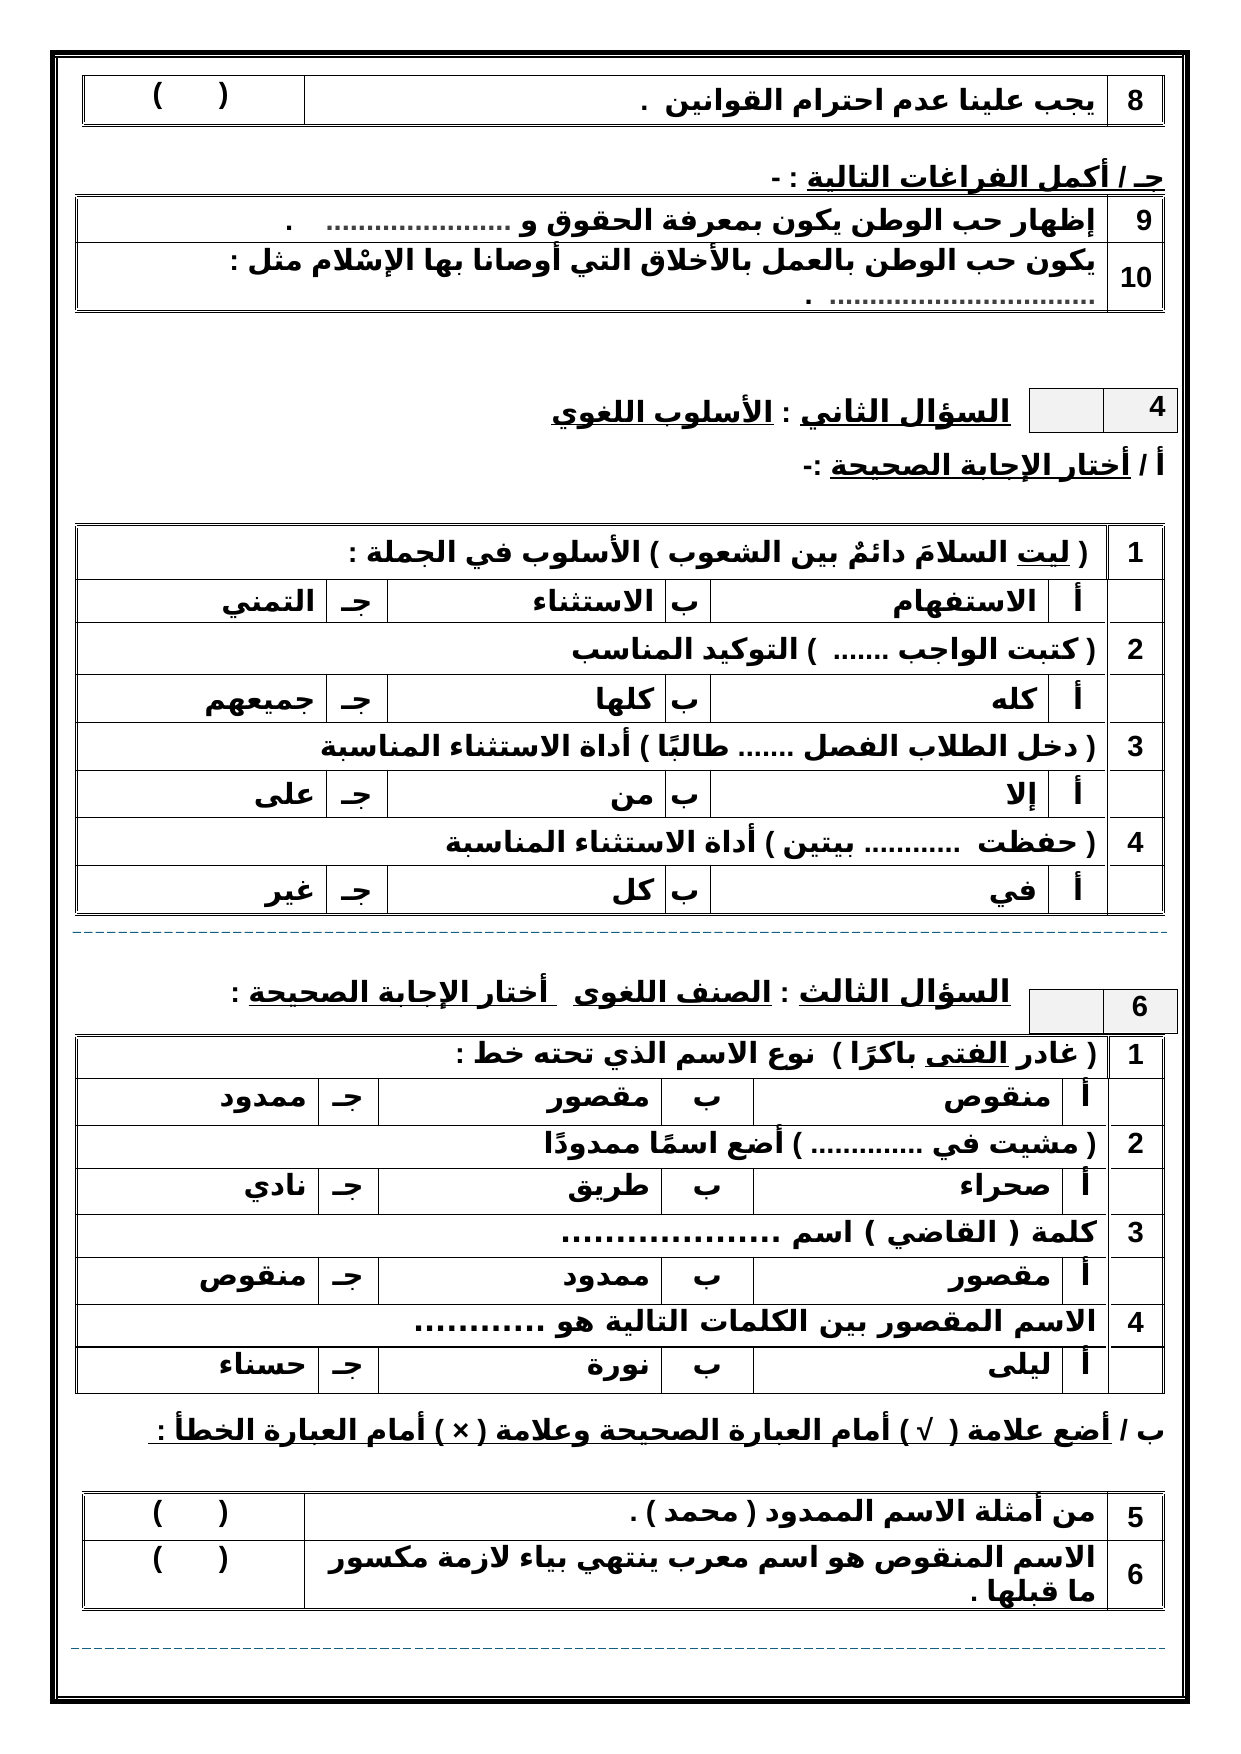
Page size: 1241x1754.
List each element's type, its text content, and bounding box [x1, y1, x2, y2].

table_header 9 [1108, 195, 1164, 242]
table_cell ب [662, 1348, 753, 1393]
table_cell جـ [319, 1169, 378, 1214]
table_cell ( حفظت ............ بيتين ) أداة الاستثناء المناسبة [78, 817, 1107, 865]
table_cell 2 [1108, 622, 1162, 674]
table_cell 10 [1108, 243, 1164, 310]
table_cell ( مشيت في .............. ) أضع اسمًا ممدودًا [78, 1125, 1108, 1167]
table_cell 3 [1108, 722, 1162, 769]
table_cell جميعهم [78, 675, 326, 722]
table_cell الاسم المنقوص هو اسم معرب ينتهي بياء لازمة مكسور ما قبلها . [305, 1541, 1107, 1608]
table_cell ( ) [84, 1541, 304, 1608]
table_cell منقوص [754, 1079, 1062, 1125]
table_cell على [78, 771, 326, 817]
table_cell الاسم المقصور بين الكلمات التالية هو ............ [78, 1304, 1108, 1346]
table_cell التمني [78, 580, 326, 622]
table_header [1030, 990, 1103, 1032]
table_cell أ [1063, 1168, 1108, 1214]
table_cell ( ) [84, 76, 304, 124]
table_cell نورة [379, 1348, 661, 1393]
table_cell غير [77, 866, 326, 913]
table_cell أ [1063, 1257, 1108, 1303]
table_cell أ [1049, 580, 1107, 622]
table_cell ب [666, 580, 710, 622]
table_cell مقصور [754, 1258, 1062, 1303]
table_cell إلا [711, 771, 1048, 817]
table_cell ممدود [379, 1258, 661, 1303]
table_cell جـ [327, 580, 387, 622]
table_cell ب [662, 1169, 753, 1214]
table_cell [1109, 1346, 1162, 1393]
table_cell جـ [327, 771, 387, 817]
table_header من أمثلة الاسم الممدود ( محمد ) . [305, 1494, 1107, 1539]
table_cell [1108, 865, 1164, 913]
table_header إظهار حب الوطن يكون بمعرفة الحقوق و ....................... . [77, 197, 1107, 242]
table_cell الاستفهام [711, 580, 1048, 622]
table_cell كلها [388, 675, 665, 722]
table_cell جـ [319, 1348, 378, 1393]
table_cell منقوص [78, 1258, 318, 1303]
table_cell [1108, 770, 1162, 817]
table_cell [1109, 1257, 1162, 1303]
table_cell حسناء [78, 1348, 318, 1393]
table_header [1030, 389, 1103, 432]
table_cell 4 [1108, 817, 1162, 865]
table_header 5 [1108, 1494, 1163, 1539]
table_cell [1108, 580, 1162, 622]
table_cell 8 [1108, 76, 1163, 124]
table_cell كل [388, 866, 665, 913]
table_cell 3 [1109, 1214, 1162, 1257]
table_header 1 [1108, 524, 1164, 579]
text السؤال الثاني : الأسلوب اللغوي [75, 393, 1029, 428]
table_cell جـ [319, 1258, 378, 1303]
table_cell طريق [379, 1169, 661, 1214]
table_cell [1108, 674, 1162, 722]
text ب / أضع علامة ( √ ) أمام العبارة الصحيحة وعلامة ( × ) أمام العبارة الخطأ : [75, 1413, 1165, 1447]
table_cell صحراء [754, 1169, 1062, 1214]
table_header 6 [1104, 990, 1177, 1032]
table_cell ليلى [754, 1348, 1062, 1393]
table_cell 4 [1109, 1304, 1162, 1346]
table_cell يجب علينا عدم احترام القوانين . [305, 76, 1107, 124]
table_cell 2 [1109, 1125, 1162, 1167]
table_cell ب [666, 771, 710, 817]
table_cell ب [662, 1079, 753, 1125]
table_cell جـ [327, 675, 387, 722]
table_cell من [388, 771, 665, 817]
table_cell كلمة ( القاضي ) اسم .................... [78, 1214, 1108, 1257]
table_cell جـ [319, 1079, 378, 1125]
table_header ( غادر الفتى باكرًا ) نوع الاسم الذي تحته خط : [77, 1037, 1107, 1078]
table_cell كله [711, 675, 1048, 722]
table_cell أ [1049, 674, 1107, 722]
table_cell الاستثناء [388, 580, 665, 622]
text أ / أختار الإجابة الصحيحة :- [75, 448, 1165, 482]
text جـ / أكمل الفراغات التالية : - [75, 160, 1165, 193]
table_cell [1109, 1168, 1162, 1214]
table_cell ب [666, 866, 710, 913]
table_header 4 [1104, 389, 1177, 432]
table_cell ممدود [78, 1079, 318, 1125]
table_cell ب [662, 1258, 753, 1303]
table_cell [1109, 1079, 1162, 1125]
table_cell أ [1063, 1079, 1108, 1125]
table_cell في [711, 866, 1048, 913]
table_cell نادي [78, 1169, 318, 1214]
table_header ( ) [84, 1494, 304, 1539]
table_cell يكون حب الوطن بالعمل بالأخلاق التي أوصانا بها الإسْلام مثل : ................................. . [77, 243, 1107, 310]
table_cell ( دخل الطلاب الفصل ....... طالبًا ) أداة الاستثناء المناسبة [78, 722, 1107, 769]
table_header ( ليت السلامَ دائمٌ بين الشعوب ) الأسلوب في الجملة : [77, 526, 1106, 579]
table_cell مقصور [379, 1079, 661, 1125]
table_cell ( كتبت الواجب ....... ) التوكيد المناسب [78, 622, 1107, 674]
table_cell أ [1049, 865, 1107, 913]
table_cell ب [666, 675, 710, 722]
text السؤال الثالث : الصنف اللغوى أختار الإجابة الصحيحة : [75, 973, 1165, 1009]
table_cell جـ [327, 866, 387, 913]
table_cell 6 [1108, 1541, 1163, 1608]
table_cell أ [1049, 770, 1107, 817]
table_header 1 [1110, 1035, 1164, 1078]
table_cell أ [1063, 1346, 1108, 1393]
